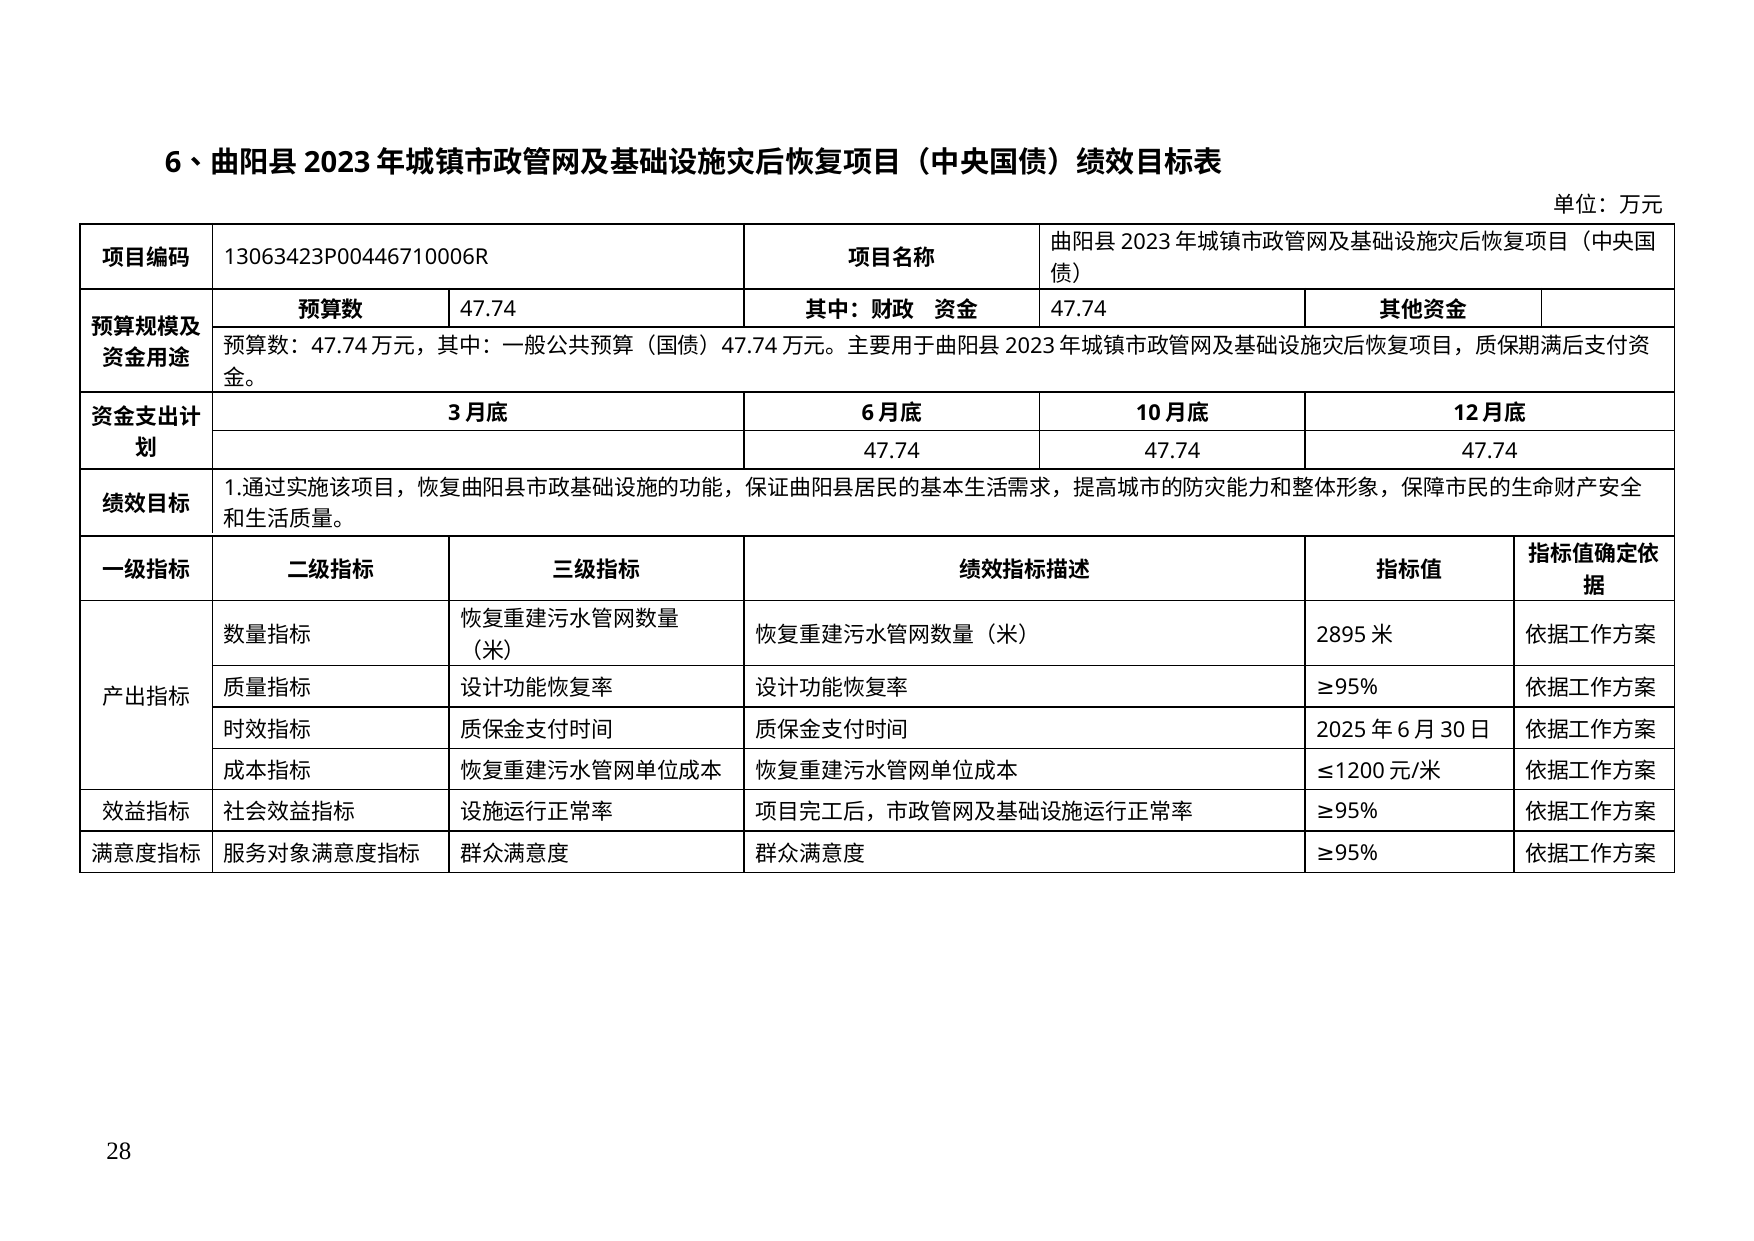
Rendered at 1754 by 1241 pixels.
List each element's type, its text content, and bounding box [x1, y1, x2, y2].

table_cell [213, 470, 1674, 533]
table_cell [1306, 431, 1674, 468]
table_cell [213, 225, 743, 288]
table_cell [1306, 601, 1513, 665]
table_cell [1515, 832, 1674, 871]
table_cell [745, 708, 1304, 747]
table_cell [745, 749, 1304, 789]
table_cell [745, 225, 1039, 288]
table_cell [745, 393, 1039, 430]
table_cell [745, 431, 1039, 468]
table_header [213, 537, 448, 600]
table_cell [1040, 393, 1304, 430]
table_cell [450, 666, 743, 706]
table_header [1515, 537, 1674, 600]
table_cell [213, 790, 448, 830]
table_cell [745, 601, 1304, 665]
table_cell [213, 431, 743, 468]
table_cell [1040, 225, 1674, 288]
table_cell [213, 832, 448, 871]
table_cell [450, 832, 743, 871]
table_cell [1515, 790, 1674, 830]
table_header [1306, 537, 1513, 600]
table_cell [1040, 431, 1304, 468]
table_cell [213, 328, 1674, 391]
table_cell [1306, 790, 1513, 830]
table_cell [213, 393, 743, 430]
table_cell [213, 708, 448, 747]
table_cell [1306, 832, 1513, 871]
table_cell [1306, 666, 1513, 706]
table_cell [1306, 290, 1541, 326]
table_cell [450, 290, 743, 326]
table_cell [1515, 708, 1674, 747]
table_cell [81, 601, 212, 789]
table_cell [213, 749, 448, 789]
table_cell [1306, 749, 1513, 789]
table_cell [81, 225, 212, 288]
text 6、曲阳县2023年城镇市政管网及基础设施灾后恢复项目（中央国债）绩效目标表 [106, 142, 1648, 181]
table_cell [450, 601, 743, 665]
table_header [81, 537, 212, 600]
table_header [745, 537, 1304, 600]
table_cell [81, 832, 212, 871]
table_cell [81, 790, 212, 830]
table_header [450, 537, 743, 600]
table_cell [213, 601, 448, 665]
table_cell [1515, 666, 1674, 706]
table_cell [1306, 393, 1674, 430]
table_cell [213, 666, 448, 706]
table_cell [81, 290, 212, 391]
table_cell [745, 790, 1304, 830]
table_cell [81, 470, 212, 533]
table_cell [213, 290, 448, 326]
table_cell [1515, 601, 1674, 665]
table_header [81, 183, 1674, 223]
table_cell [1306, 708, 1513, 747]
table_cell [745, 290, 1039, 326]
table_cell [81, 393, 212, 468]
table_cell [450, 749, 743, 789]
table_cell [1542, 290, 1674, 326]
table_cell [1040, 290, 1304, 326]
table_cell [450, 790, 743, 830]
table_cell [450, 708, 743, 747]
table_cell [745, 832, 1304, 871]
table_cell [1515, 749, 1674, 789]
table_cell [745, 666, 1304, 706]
